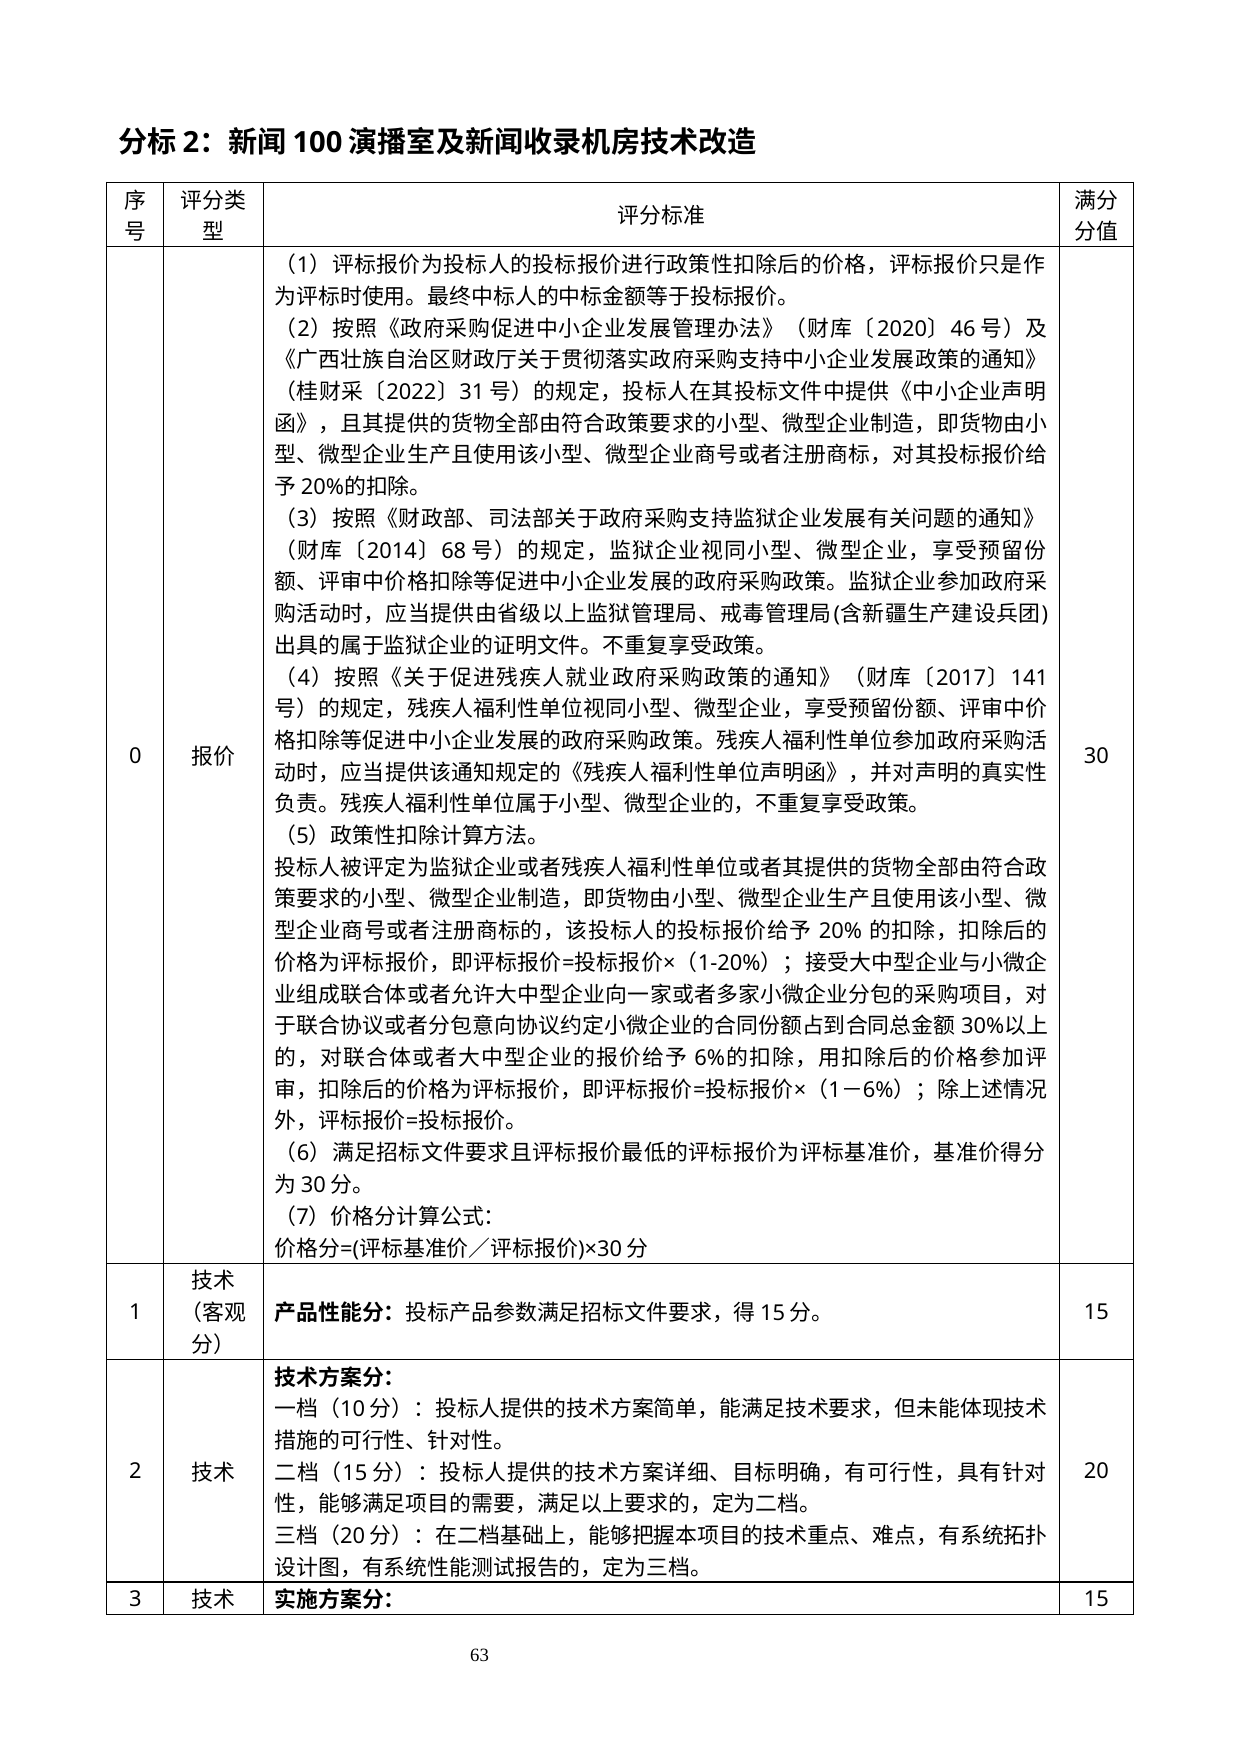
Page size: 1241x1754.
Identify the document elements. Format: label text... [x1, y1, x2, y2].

table_cell 技术（客观分） [164, 1264, 263, 1358]
table_cell 技术方案分： 一档（10分）：投标人提供的技术方案简单，能满足技术要求，但未能体现技术措施的可行性、针对性。 二档（15分）：投标人提供的技术方案详细、目标明确，有可行性，具有针对性，能够满足项目的需要，满足以上要求的，定为二档。 三档（20分）：在二档基础上，能够把握本项目的技术重点、难点，有系统拓扑设计图，有系统性能测试报告的，定为三档。 [264, 1360, 1059, 1581]
table_header 评分类型 [164, 183, 263, 246]
table_cell 0 [107, 247, 163, 1262]
table_cell 报价 [164, 247, 263, 1262]
table_cell 1 [107, 1264, 163, 1358]
table_cell 技术 [164, 1583, 263, 1614]
text 分标2：新闻100演播室及新闻收录机房技术改造 [118, 118, 1122, 161]
table_cell 产品性能分：投标产品参数满足招标文件要求，得15分。 [264, 1264, 1059, 1358]
table_cell 20 [1060, 1360, 1133, 1581]
table_cell 15 [1060, 1264, 1133, 1358]
table_cell 30 [1060, 247, 1133, 1262]
table_cell （1）评标报价为投标人的投标报价进行政策性扣除后的价格，评标报价只是作为评标时使用。最终中标人的中标金额等于投标报价。 （2）按照《政府采购促进中小企业发展管理办法》（财库〔2020〕46号）及《广西壮族自治区财政厅关于贯彻落实政府采购支持中小企业发展政策的通知》（桂财采〔2022〕31号）的规定，投标人在其投标文件中提供《中小企业声明函》，且其提供的货物全部由符合政策要求的小型、微型企业制造，即货物由小型、微型企业生产且使用该小型、微型企业商号或者注册商标，对其投标报价给予20%的扣除。 （3）按照《财政部、司法部关于政府采购支持监狱企业发展有关问题的通知》（财库〔2014〕68号）的规定，监狱企业视同小型、微型企业，享受预留份额、评审中价格扣除等促进中小企业发展的政府采购政策。监狱企业参加政府采购活动时，应当提供由省级以上监狱管理局、戒毒管理局(含新疆生产建设兵团)出具的属于监狱企业的证明文件。不重复享受政策。 （4）按照《关于促进残疾人就业政府采购政策的通知》（财库〔2017〕141号）的规定，残疾人福利性单位视同小型、微型企业，享受预留份额、评审中价格扣除等促进中小企业发展的政府采购政策。残疾人福利性单位参加政府采购活动时，应当提供该通知规定的《残疾人福利性单位声明函》，并对声明的真实性负责。残疾人福利性单位属于小型、微型企业的，不重复享受政策。 （5）政策性扣除计算方法。 投标人被评定为监狱企业或者残疾人福利性单位或者其提供的货物全部由符合政策要求的小型、微型企业制造，即货物由小型、微型企业生产且使用该小型、微型企业商号或者注册商标的，该投标人的投标报价给予 20% 的扣除，扣除后的价格为评标报价，即评标报价=投标报价×（1-20%）；接受大中型企业与小微企业组成联合体或者允许大中型企业向一家或者多家小微企业分包的采购项目，对于联合协议或者分包意向协议约定小微企业的合同份额占到合同总金额30%以上的，对联合体或者大中型企业的报价给予6%的扣除，用扣除后的价格参加评审，扣除后的价格为评标报价，即评标报价=投标报价×（1－6%）；除上述情况外，评标报价=投标报价。 （6）满足招标文件要求且评标报价最低的评标报价为评标基准价，基准价得分为30分。 （7）价格分计算公式： 价格分=(评标基准价／评标报价)×30分 [264, 247, 1059, 1262]
table_header 评分标准 [264, 183, 1059, 246]
table_cell 3 [107, 1583, 163, 1614]
table_header 序号 [107, 183, 163, 246]
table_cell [264, 1583, 1059, 1614]
table_cell 2 [107, 1360, 163, 1581]
table_cell 15 [1060, 1583, 1133, 1614]
table_header 满分分值 [1060, 183, 1133, 246]
table_cell 技术 [164, 1360, 263, 1581]
